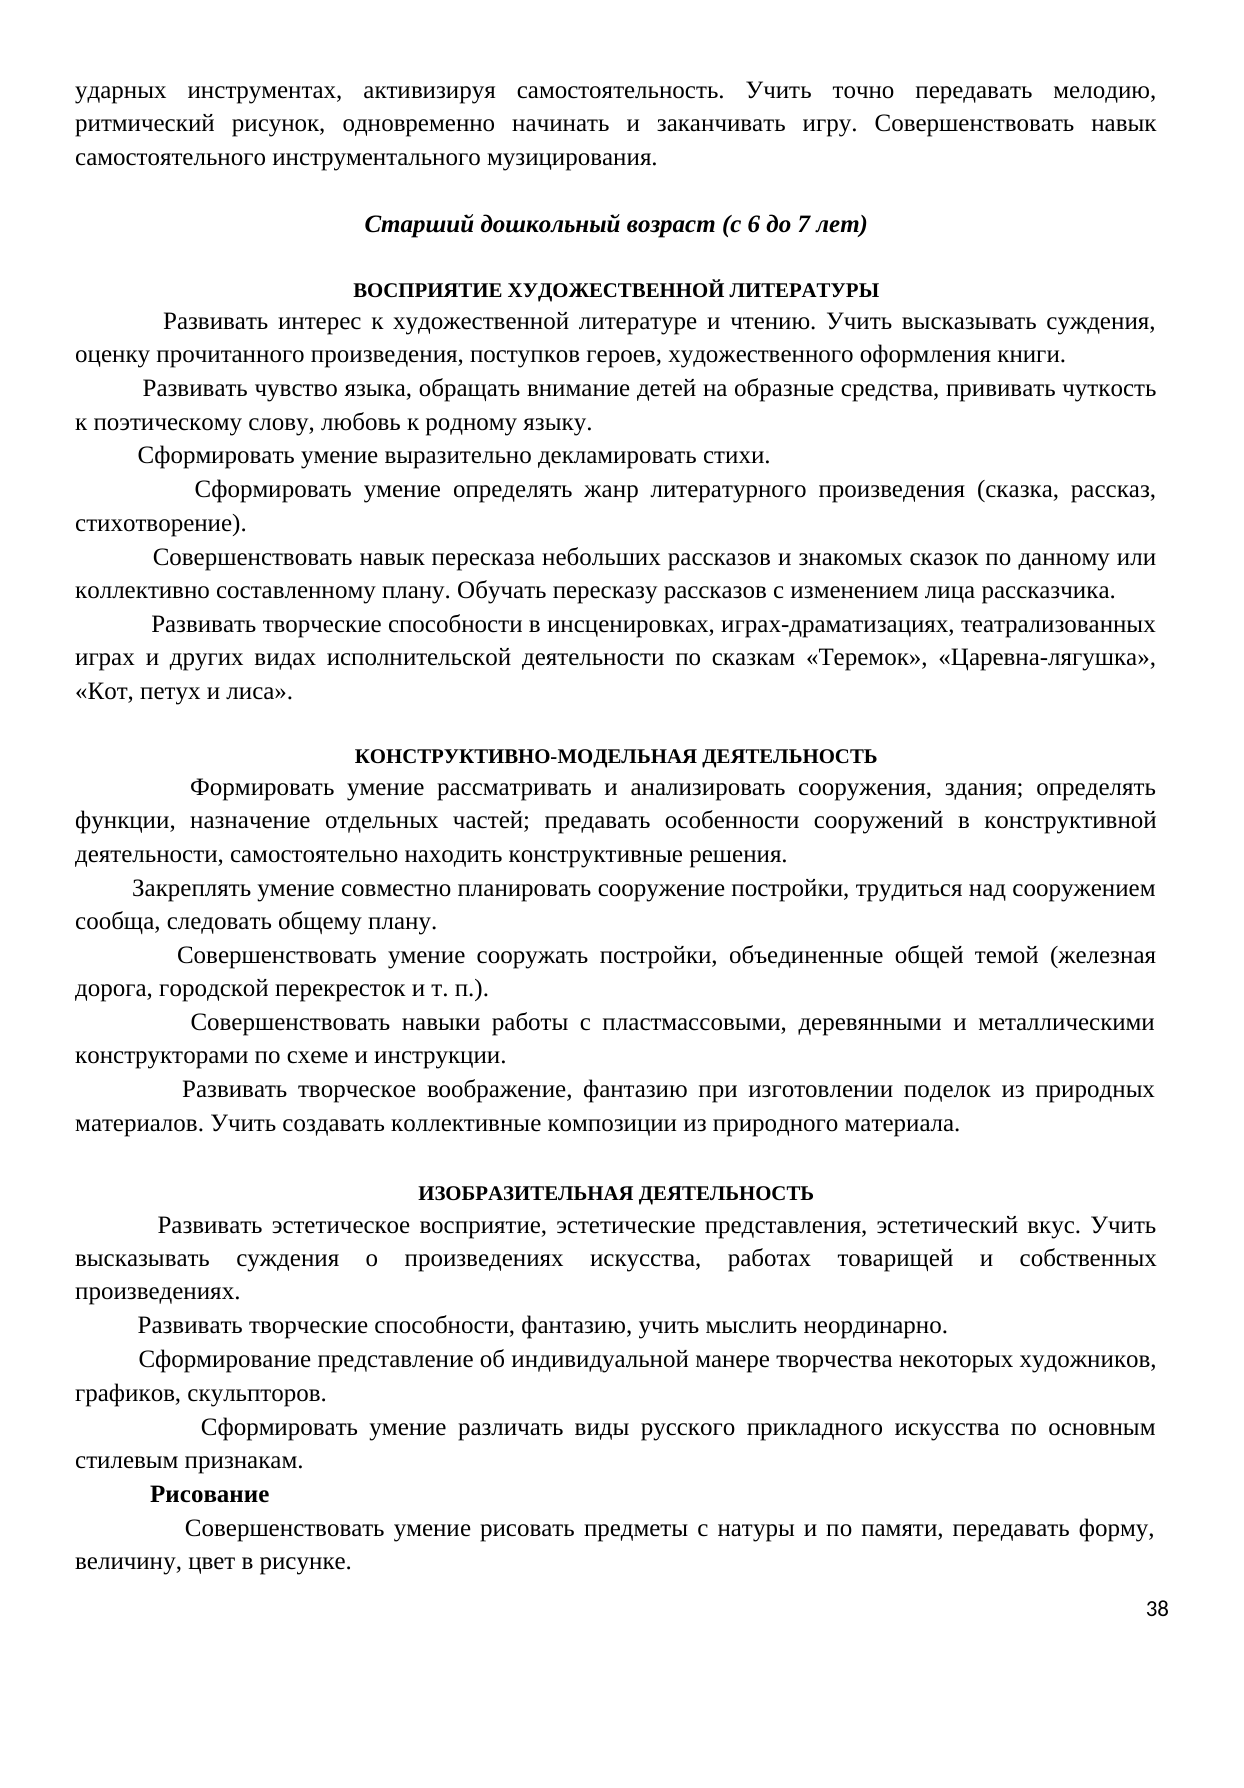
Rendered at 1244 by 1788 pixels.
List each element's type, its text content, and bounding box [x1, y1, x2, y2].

text Совершенствовать навык пересказа небольших рассказов и знакомых сказок по данному или коллективно составленному плану. Обучать пересказу рассказов с изменением лица рассказчика. [75, 542, 1157, 604]
text КОНСТРУКТИВНО-МОДЕЛЬНАЯ ДЕЯТЕЛЬНОСТЬ [75, 744, 1157, 768]
text ВОСПРИЯТИЕ ХУДОЖЕСТВЕННОЙ ЛИТЕРАТУРЫ [75, 277, 1157, 302]
text Сформировать умение различать виды русского прикладного искусства по основным стилевым признакам. [75, 1412, 1157, 1474]
text Старший дошкольный возраст (с 6 до 7 лет) [75, 209, 1157, 238]
text Совершенствовать умение рисовать предметы с натуры и по памяти, передавать форму, величину, цвет в рисунке. [75, 1513, 1157, 1575]
text Развивать творческие способности, фантазию, учить мыслить неординарно. [75, 1310, 1157, 1339]
text Совершенствовать умение сооружать постройки, объединенные общей темой (железная дорога, городской перекресток и т. п.). [75, 940, 1157, 1002]
text Закреплять умение совместно планировать сооружение постройки, трудиться над сооружением сообща, следовать общему плану. [75, 873, 1157, 935]
text Развивать эстетическое восприятие, эстетические представления, эстетический вкус. Учить высказывать суждения о произведениях искусства, работах товарищей и собственных произведениях. [75, 1210, 1157, 1305]
text Развивать интерес к художественной литературе и чтению. Учить высказывать суждения, оценку прочитанного произведения, поступков героев, художественного оформления книги. [75, 306, 1157, 368]
text ИЗОБРАЗИТЕЛЬНАЯ ДЕЯТЕЛЬНОСТЬ [75, 1181, 1157, 1205]
text Сформировать умение определять жанр литературного произведения (сказка, рассказ, стихотворение). [75, 474, 1157, 537]
text Развивать творческое воображение, фантазию при изготовлении поделок из природных материалов. Учить создавать коллективные композиции из природного материала. [75, 1074, 1157, 1137]
text Сформирование представление об индивидуальной манере творчества некоторых художников, графиков, скульпторов. [75, 1344, 1157, 1406]
text Совершенствовать навыки работы с пластмассовыми, деревянными и металлическими конструкторами по схеме и инструкции. [75, 1007, 1157, 1069]
text Развивать чувство языка, обращать внимание детей на образные средства, прививать чуткость к поэтическому слову, любовь к родному языку. [75, 373, 1157, 435]
text Развивать творческие способности в инсценировках, играх-драматизациях, театрализованных играх и других видах исполнительской деятельности по сказкам «Теремок», «Царевна-лягушка», «Кот, петух и лиса». [75, 609, 1157, 704]
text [75, 75, 1157, 170]
text Рисование [75, 1479, 1157, 1508]
text Формировать умение рассматривать и анализировать сооружения, здания; определять функции, назначение отдельных частей; предавать особенности сооружений в конструктивной деятельности, самостоятельно находить конструктивные решения. [75, 772, 1157, 867]
text Сформировать умение выразительно декламировать стихи. [75, 441, 1157, 469]
